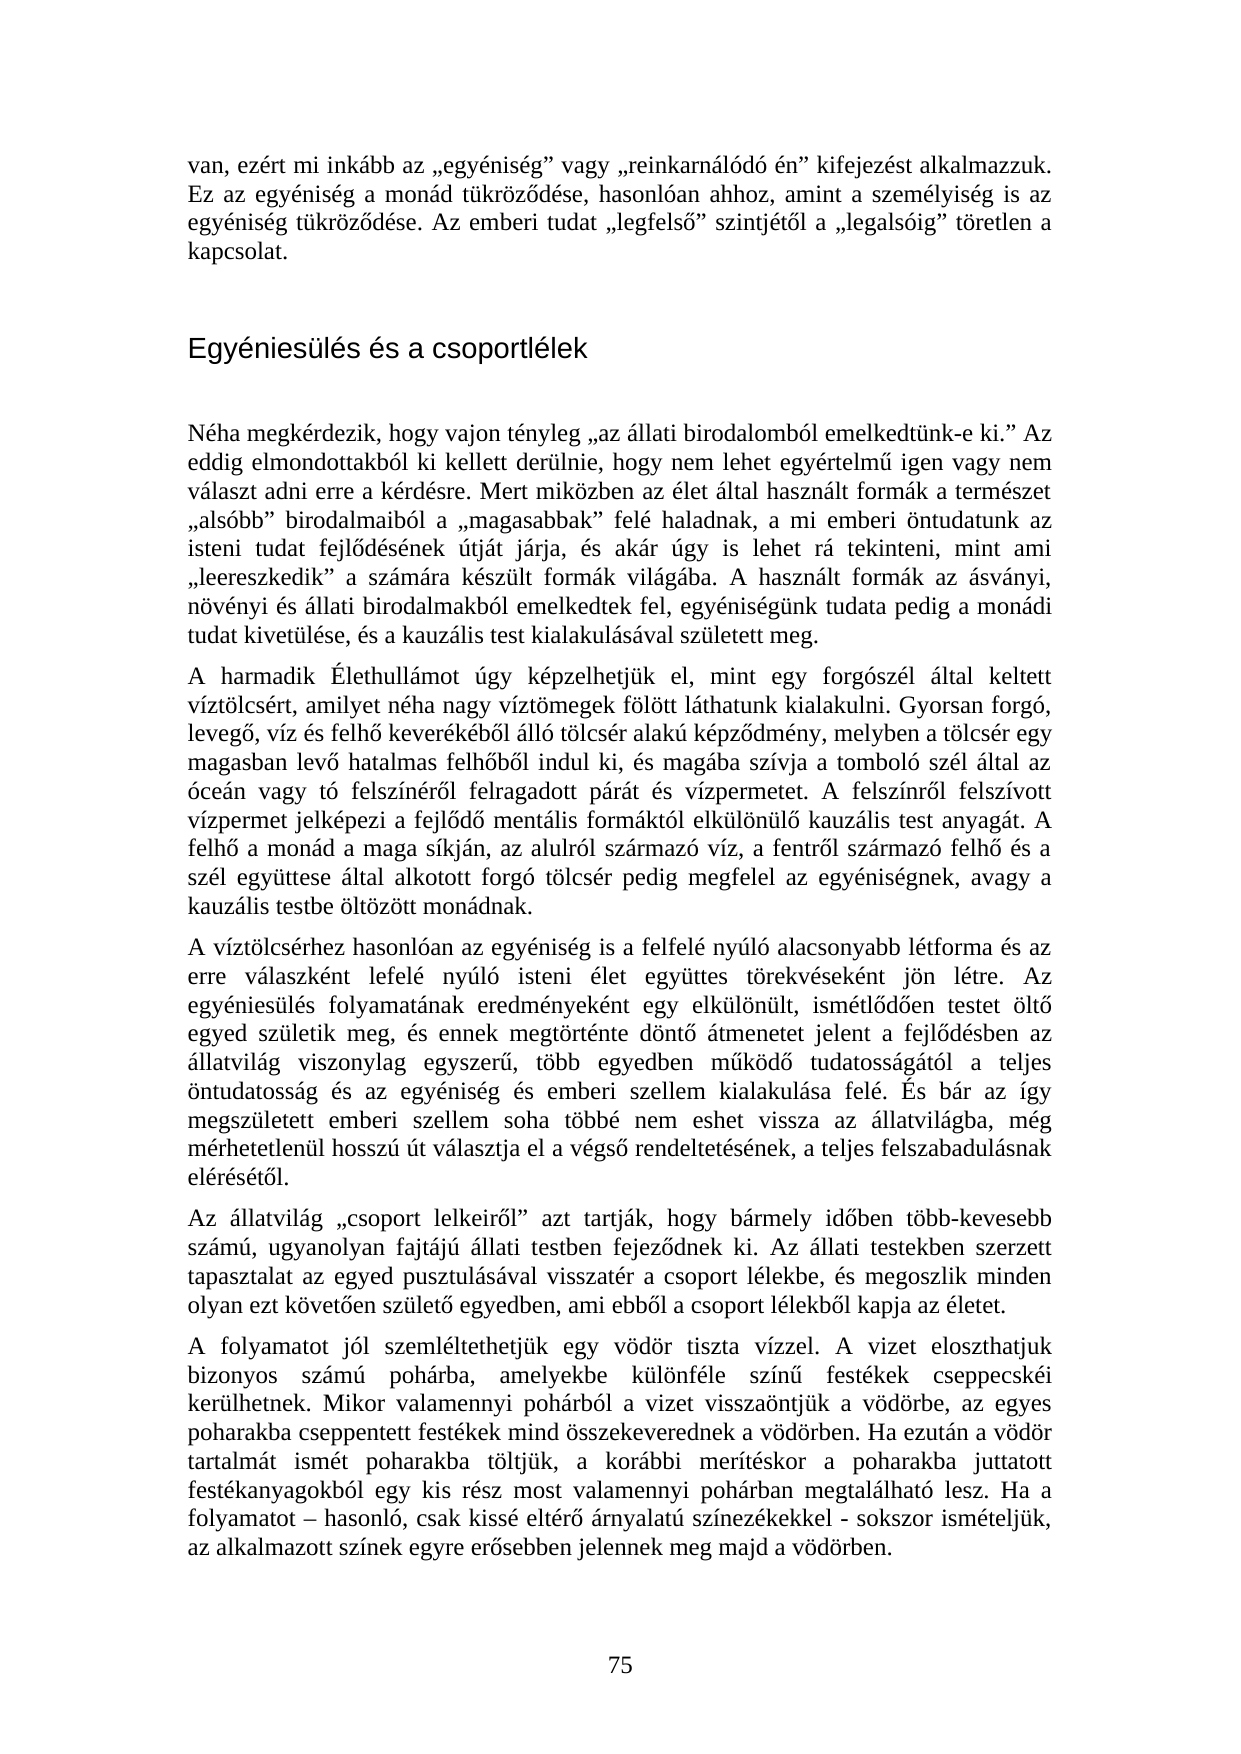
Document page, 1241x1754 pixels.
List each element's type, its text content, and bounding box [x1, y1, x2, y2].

text Néha megkérdezik, hogy vajon tényleg „az állati birodalomból emelkedtünk-e ki.” Az eddig elmondottakból ki kellett derülnie, hogy nem lehet egyértelmű igen vagy nem választ adni erre a kérdésre. Mert miközben az élet által használt formák a természet „alsóbb” birodalmaiból a „magasabbak” felé haladnak, a mi emberi öntudatunk az isteni tudat fejlődésének útját járja, és akár úgy is lehet rá tekinteni, mint ami „leereszkedik” a számára készült formák világába. A használt formák az ásványi, növényi és állati birodalmakból emelkedtek fel, egyéniségünk tudata pedig a monádi tudat kivetülése, és a kauzális test kialakulásával született meg. [187, 418, 1053, 648]
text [187, 150, 1053, 265]
text Az állatvilág „csoport lelkeiről” azt tartják, hogy bármely időben több-kevesebb számú, ugyanolyan fajtájú állati testben fejeződnek ki. Az állati testekben szerzett tapasztalat az egyed pusztulásával visszatér a csoport lélekbe, és megoszlik minden olyan ezt követően születő egyedben, ami ebből a csoport lélekből kapja az életet. [187, 1203, 1053, 1318]
text A folyamatot jól szemléltethetjük egy vödör tiszta vízzel. A vizet eloszthatjuk bizonyos számú pohárba, amelyekbe különféle színű festékek cseppecskéi kerülhetnek. Mikor valamennyi pohárból a vizet visszaöntjük a vödörbe, az egyes poharakba cseppentett festékek mind összekeverednek a vödörben. Ha ezután a vödör tartalmát ismét poharakba töltjük, a korábbi merítéskor a poharakba juttatott festékanyagokból egy kis rész most valamennyi pohárban megtalálható lesz. Ha a folyamatot – hasonló, csak kissé eltérő árnyalatú színezékekkel - sokszor ismételjük, az alkalmazott színek egyre erősebben jelennek meg majd a vödörben. [187, 1331, 1053, 1561]
text Egyéniesülés és a csoportlélek [187, 331, 1053, 365]
text A harmadik Élethullámot úgy képzelhetjük el, mint egy forgószél által keltett víztölcsért, amilyet néha nagy víztömegek fölött láthatunk kialakulni. Gyorsan forgó, levegő, víz és felhő keverékéből álló tölcsér alakú képződmény, melyben a tölcsér egy magasban levő hatalmas felhőből indul ki, és magába szívja a tomboló szél által az óceán vagy tó felszínéről felragadott párát és vízpermetet. A felszínről felszívott vízpermet jelképezi a fejlődő mentális formáktól elkülönülő kauzális test anyagát. A felhő a monád a maga síkján, az alulról származó víz, a fentről származó felhő és a szél együttese által alkotott forgó tölcsér pedig megfelel az egyéniségnek, avagy a kauzális testbe öltözött monádnak. [187, 661, 1053, 920]
text A víztölcsérhez hasonlóan az egyéniség is a felfelé nyúló alacsonyabb létforma és az erre válaszként lefelé nyúló isteni élet együttes törekvéseként jön létre. Az egyéniesülés folyamatának eredményeként egy elkülönült, ismétlődően testet öltő egyed születik meg, és ennek megtörténte döntő átmenetet jelent a fejlődésben az állatvilág viszonylag egyszerű, több egyedben működő tudatosságától a teljes öntudatosság és az egyéniség és emberi szellem kialakulása felé. És bár az így megszületett emberi szellem soha többé nem eshet vissza az állatvilágba, még mérhetetlenül hosszú út választja el a végső rendeltetésének, a teljes felszabadulásnak elérésétől. [187, 932, 1053, 1191]
